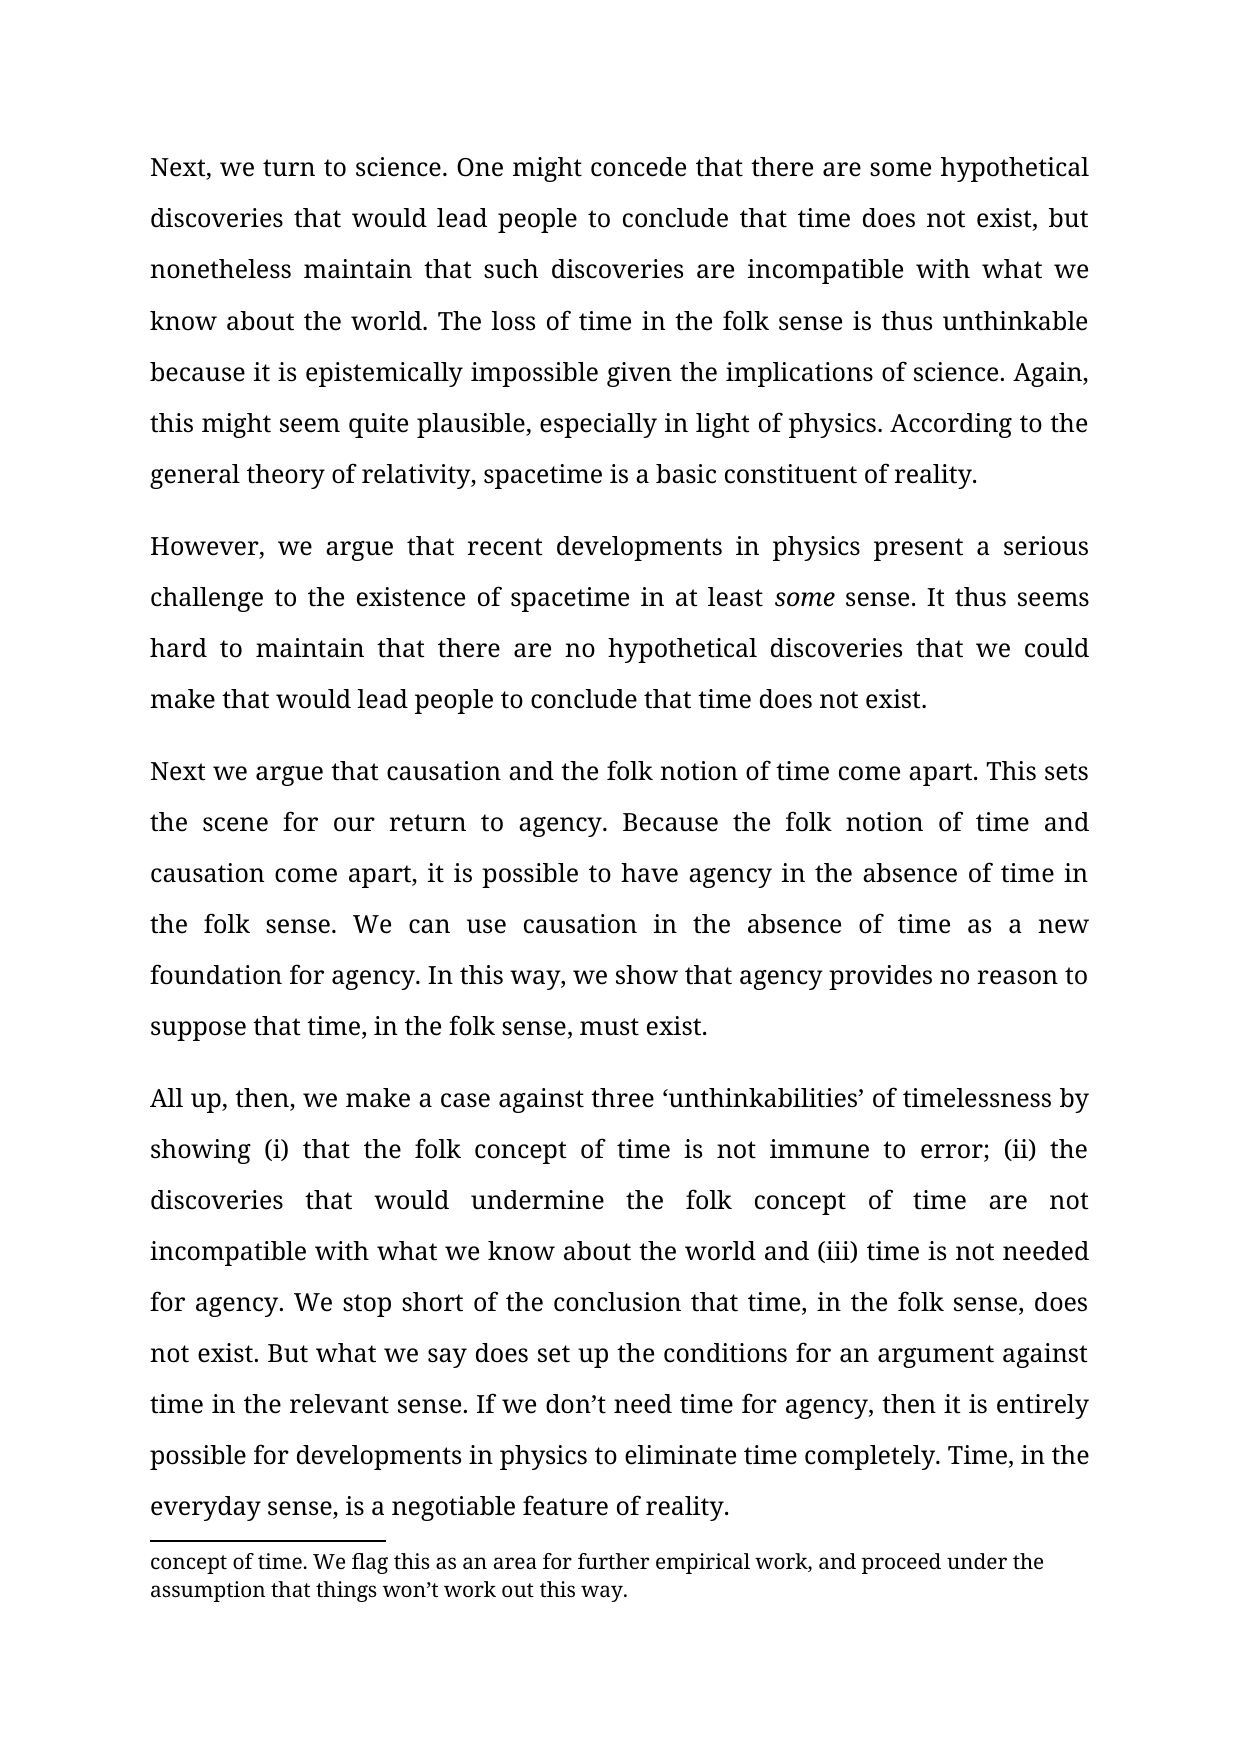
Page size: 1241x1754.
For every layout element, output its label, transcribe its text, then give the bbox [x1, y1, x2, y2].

text Next, we turn to science. One might concede that there are some hypothetical discoveries that would lead people to conclude that time does not exist, but nonetheless maintain that such discoveries are incompatible with what we know about the world. The loss of time in the folk sense is thus unthinkable because it is epistemically impossible given the implications of science. Again, this might seem quite plausible, especially in light of physics. According to the general theory of relativity, spacetime is a basic constituent of reality. [150, 150, 1090, 490]
text All up, then, we make a case against three ‘unthinkabilities’ of timelessness by showing (i) that the folk concept of time is not immune to error; (ii) the discoveries that would undermine the folk concept of time are not incompatible with what we know about the world and (iii) time is not needed for agency. We stop short of the conclusion that time, in the folk sense, does not exist. But what we say does set up the conditions for an argument against time in the relevant sense. If we don’t need time for agency, then it is entirely possible for developments in physics to eliminate time completely. Time, in the everyday sense, is a negotiable feature of reality. [150, 1080, 1090, 1523]
text However, we argue that recent developments in physics present a serious challenge to the existence of spacetime in at least some sense. It thus seems hard to maintain that there are no hypothetical discoveries that we could make that would lead people to conclude that time does not exist. [150, 528, 1090, 715]
text Next we argue that causation and the folk notion of time come apart. This sets the scene for our return to agency. Because the folk notion of time and causation come apart, it is possible to have agency in the absence of time in the folk sense. We can use causation in the absence of time as a new foundation for agency. In this way, we show that agency provides no reason to suppose that time, in the folk sense, must exist. [150, 753, 1090, 1042]
